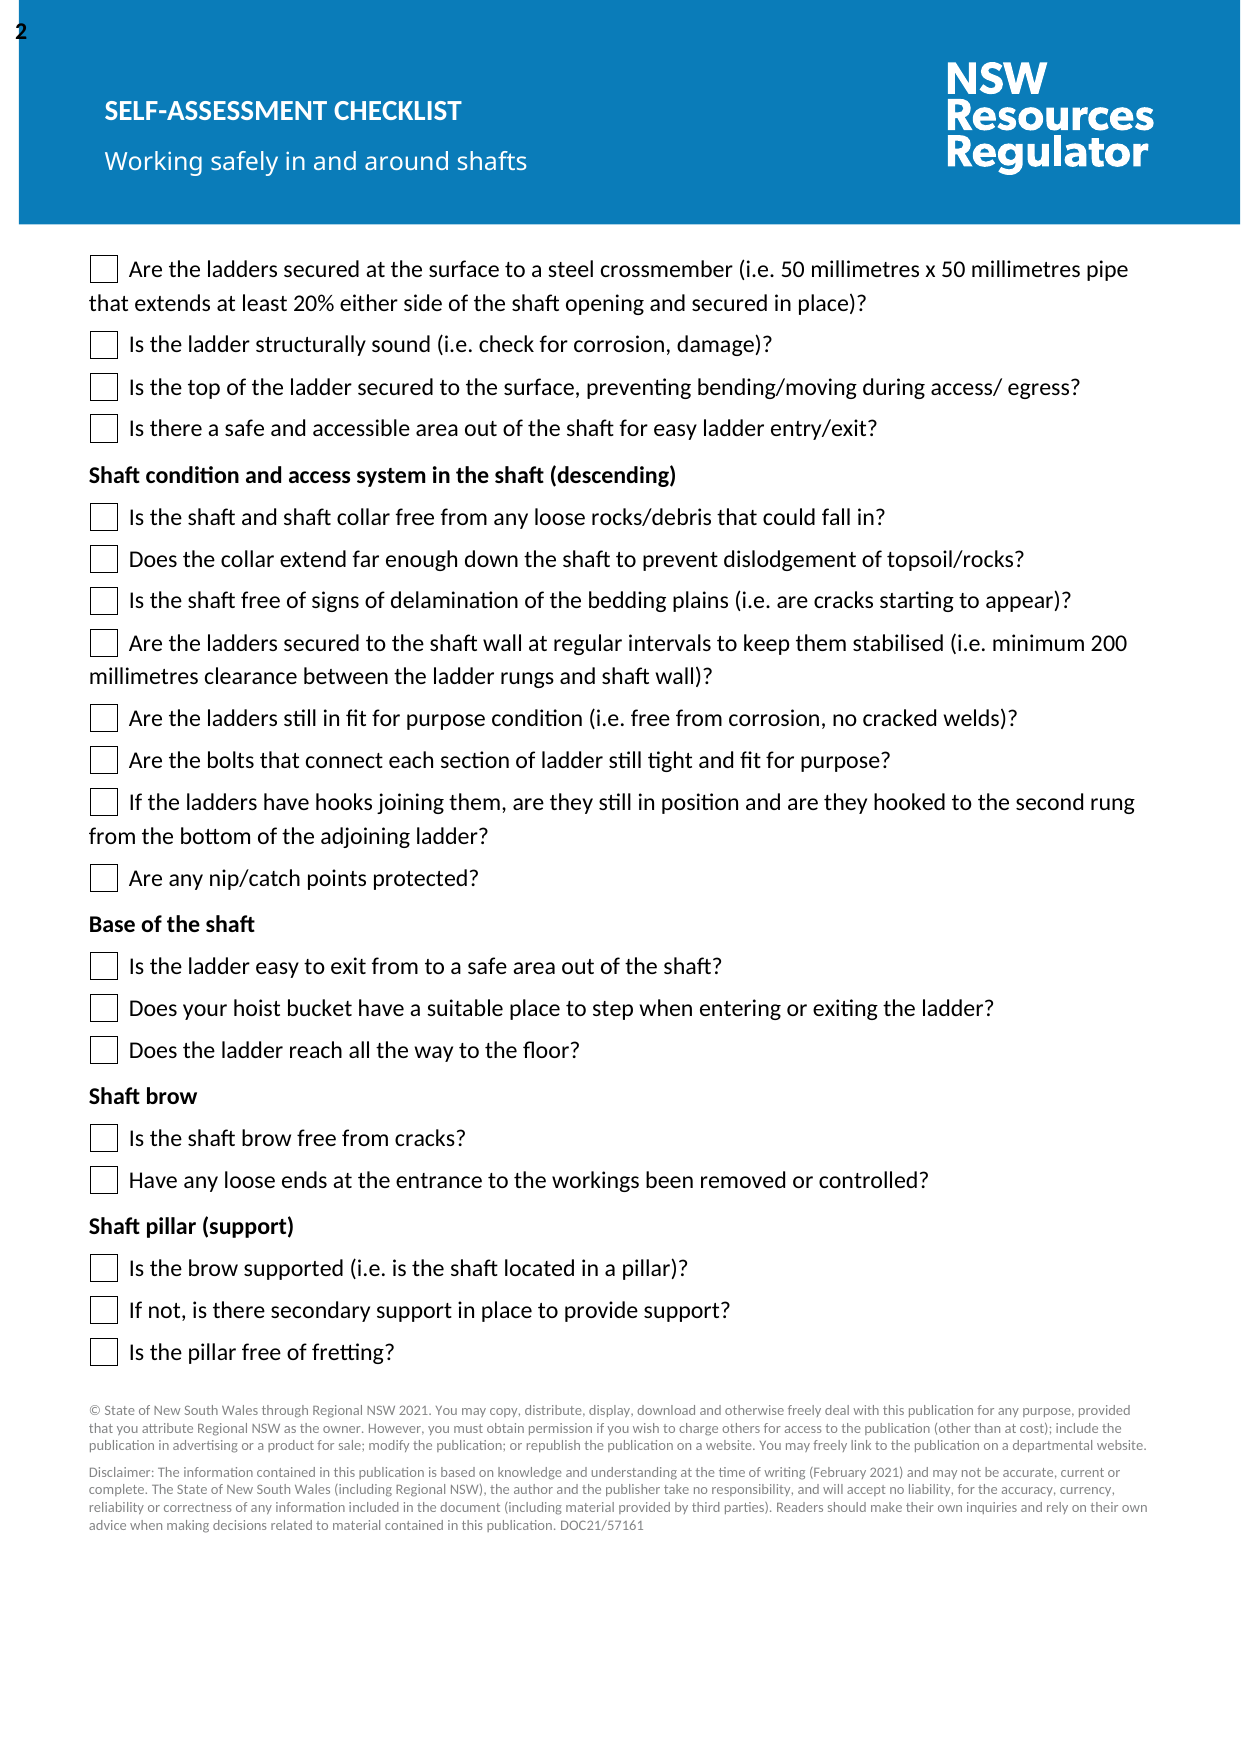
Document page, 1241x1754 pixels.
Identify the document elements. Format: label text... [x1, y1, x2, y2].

text Does the collar extend far enough down the shaft to prevent dislodgement of topsoil/rocks? [89, 544, 1152, 573]
text Are any nip/catch points protected? [89, 863, 1152, 892]
text Are the ladders still in fit for purpose condition (i.e. free from corrosion, no cracked welds)? [89, 703, 1152, 732]
text Shaft brow [89, 1081, 1152, 1110]
text Is the top of the ladder secured to the surface, preventing bending/moving during access/ egress? [89, 372, 1152, 401]
text If the ladders have hooks joining them, are they still in position and are they hooked to the second rung from the bottom of the adjoining ladder? [89, 787, 1152, 850]
text Is the brow supported (i.e. is the shaft located in a pillar)? [89, 1253, 1152, 1282]
text Shaft condition and access system in the shaft (descending) [89, 460, 1152, 489]
text Are the ladders secured at the surface to a steel crossmember (i.e. 50 millimetres x 50 millimetres pipe that extends at least 20% either side of the shaft opening and secured in place)? [89, 254, 1152, 317]
text Is the shaft and shaft collar free from any loose rocks/debris that could fall in? [89, 502, 1152, 531]
text Shaft pillar (support) [89, 1211, 1152, 1240]
text Does the ladder reach all the way to the floor? [89, 1035, 1152, 1064]
text Is the ladder easy to exit from to a safe area out of the shaft? [89, 951, 1152, 980]
text Have any loose ends at the entrance to the workings been removed or controlled? [89, 1165, 1152, 1194]
text If not, is there secondary support in place to provide support? [89, 1295, 1152, 1324]
text Is the shaft free of signs of delamination of the bedding plains (i.e. are cracks starting to appear)? [89, 586, 1152, 615]
text Is the shaft brow free from cracks? [89, 1123, 1152, 1152]
text Base of the shaft [89, 909, 1152, 938]
text Is the pillar free of fretting? [89, 1337, 1152, 1366]
text © State of New South Wales through Regional NSW 2021. You may copy, distribute, display, download and otherwise freely deal with this publication for any purpose, provided that you attribute Regional NSW as the owner. However, you must obtain permission if you wish to charge others for access to the publication (other than at cost); include the publication in advertising or a product for sale; modify the publication; or republish the publication on a website. You may freely link to the publication on a departmental website. [89, 1401, 1152, 1454]
text Is there a safe and accessible area out of the shaft for easy ladder entry/exit? [89, 413, 1152, 443]
text Are the ladders secured to the shaft wall at regular intervals to keep them stabilised (i.e. minimum 200 millimetres clearance between the ladder rungs and shaft wall)? [89, 628, 1152, 691]
text Disclaimer: The information contained in this publication is based on knowledge and understanding at the time of writing (February 2021) and may not be accurate, current or complete. The State of New South Wales (including Regional NSW), the author and the publisher take no responsibility, and will accept no liability, for the accuracy, currency, reliability or correctness of any information included in the document (including material provided by third parties). Readers should make their own inquiries and rely on their own advice when making decisions related to material contained in this publication. DOC21/57161 [89, 1463, 1152, 1534]
text Is the ladder structurally sound (i.e. check for corrosion, damage)? [89, 329, 1152, 359]
text Does your hoist bucket have a suitable place to step when entering or exiting the ladder? [89, 993, 1152, 1022]
text Are the bolts that connect each section of ladder still tight and fit for purpose? [89, 745, 1152, 774]
